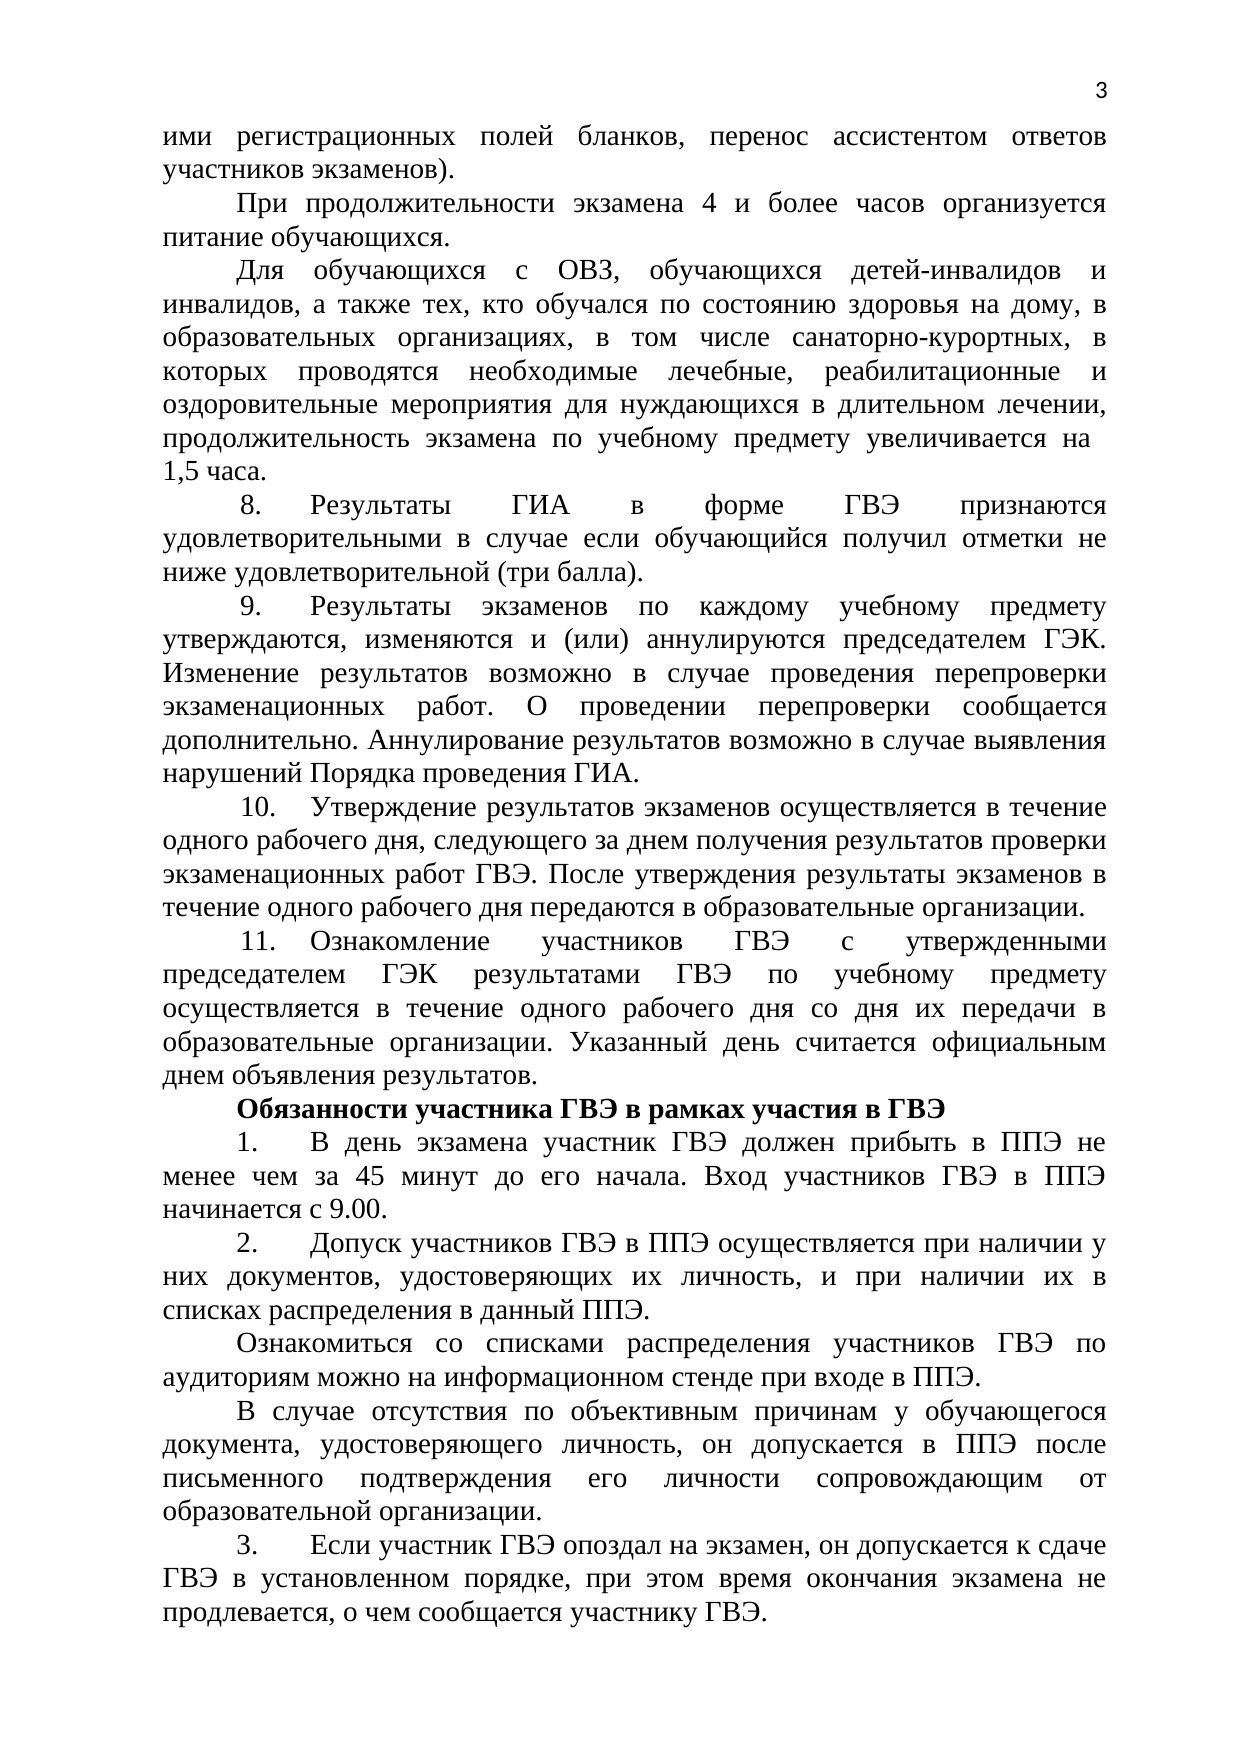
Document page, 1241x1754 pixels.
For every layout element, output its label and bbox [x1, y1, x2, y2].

table_header [151, 118, 1118, 1627]
